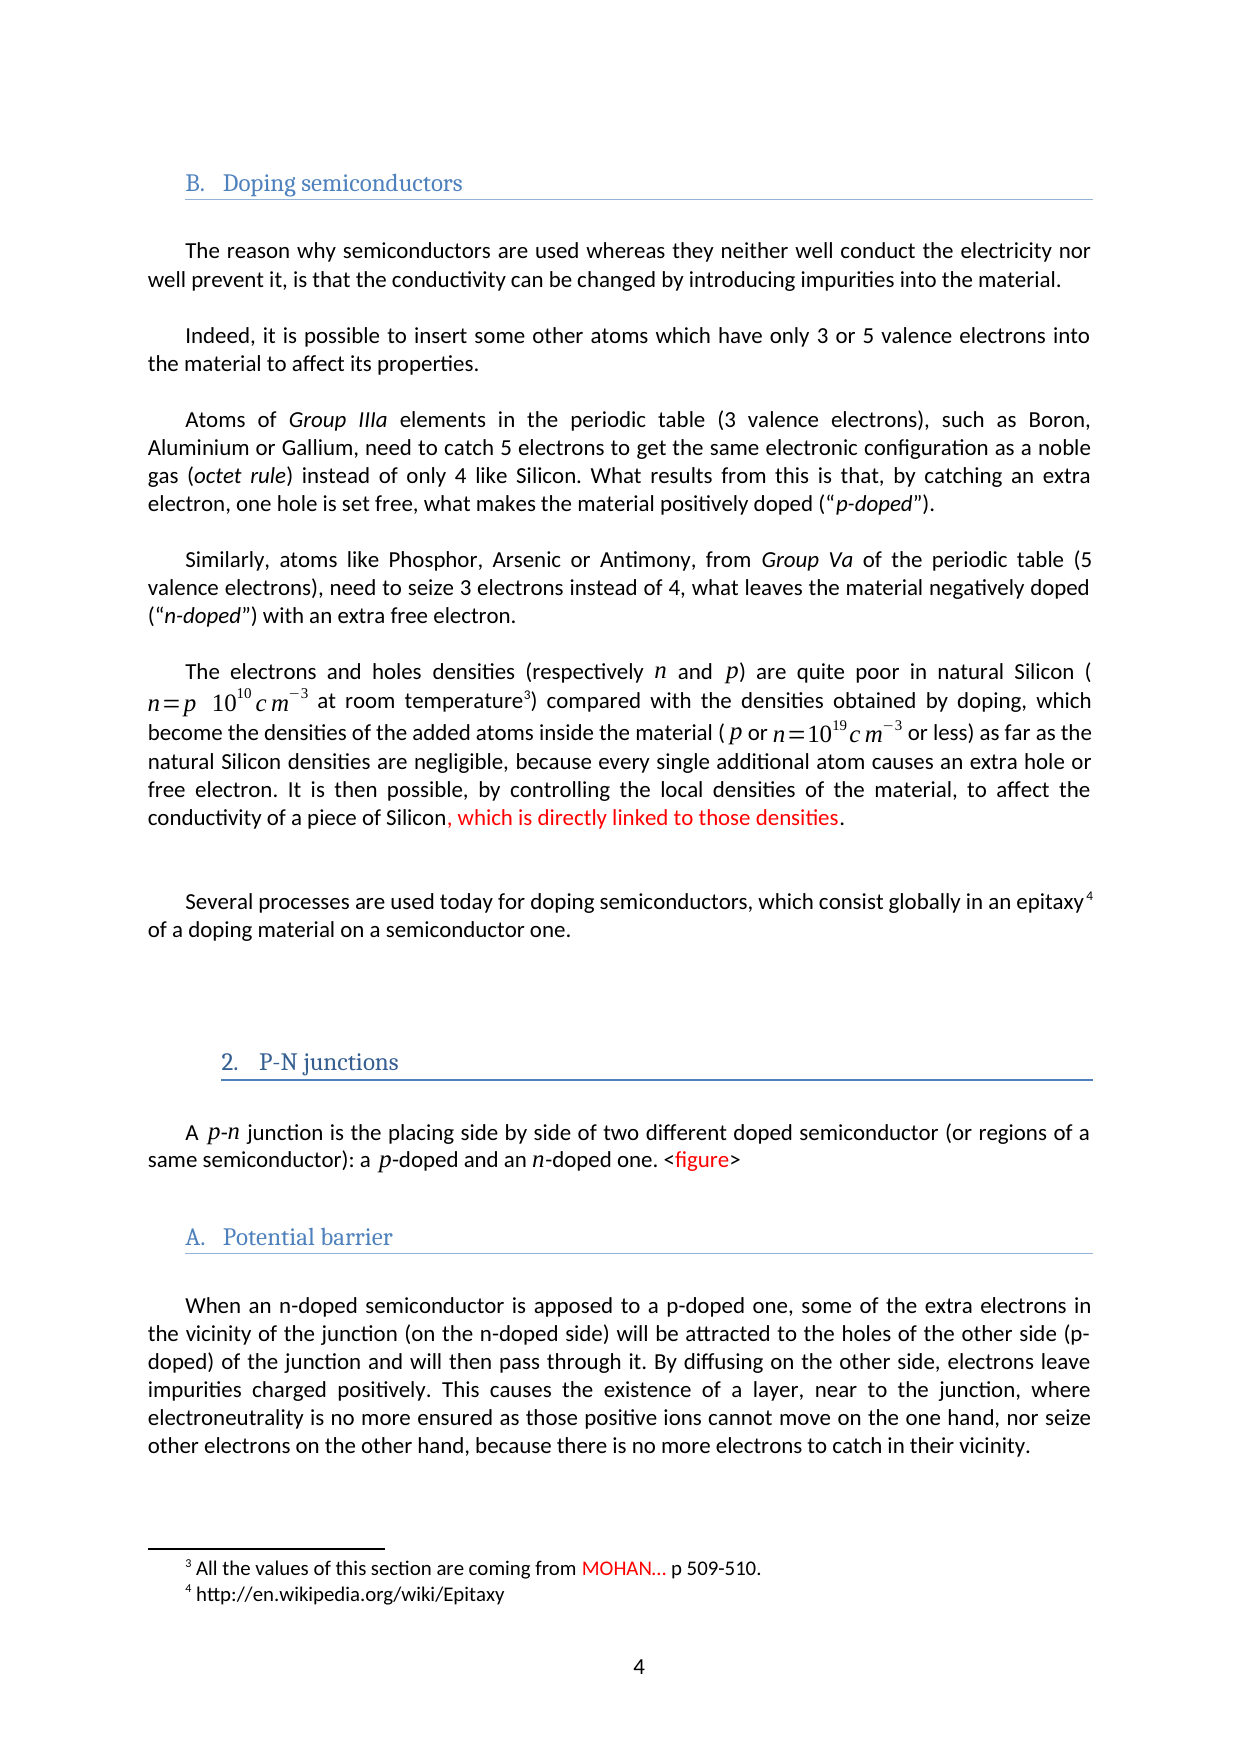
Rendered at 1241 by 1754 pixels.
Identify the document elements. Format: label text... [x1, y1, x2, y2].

text A - junction is the placing side by side of two different doped semiconductor (or regions of a same semiconductor): a -doped and an -doped one. <figure> [148, 1118, 1093, 1174]
text Several processes are used today for doping semiconductors, which consist globally in an epitaxy of a doping material on a semiconductor one. [148, 887, 1093, 943]
subtitle Doping semiconductors [185, 168, 1093, 199]
text Indeed, it is possible to insert some other atoms which have only 3 or 5 valence electrons into the material to affect its properties. [148, 321, 1093, 377]
text When an n-doped semiconductor is apposed to a p-doped one, some of the extra electrons in the vicinity of the junction (on the n-doped side) will be attracted to the holes of the other side (p-doped) of the junction and will then pass through it. By diffusing on the other side, electrons leave impurities charged positively. This causes the existence of a layer, near to the junction, where electroneutrality is no more ensured as those positive ions cannot move on the one hand, nor seize other electrons on the other hand, because there is no more electrons to catch in their vicinity. [148, 1291, 1093, 1459]
text The reason why semiconductors are used whereas they neither well conduct the electricity nor well prevent it, is that the conductivity can be changed by introducing impurities into the material. [148, 237, 1093, 293]
text Similarly, atoms like Phosphor, Arsenic or Antimony, from Group Va of the periodic table (5 valence electrons), need to seize 3 electrons instead of 4, what leaves the material negatively doped (“n-doped”) with an extra free electron. [148, 545, 1093, 629]
text Atoms of Group IIIa elements in the periodic table (3 valence electrons), such as Boron, Aluminium or Gallium, need to catch 5 electrons to get the same electronic configuration as a noble gas (octet rule) instead of only 4 like Silicon. What results from this is that, by catching an extra electron, one hole is set free, what makes the material positively doped (“p-doped”). [148, 405, 1093, 517]
subtitle P-N junctions [221, 1048, 1093, 1079]
text The electrons and holes densities (respectively and ) are quite poor in natural Silicon ( at room temperature) compared with the densities obtained by doping, which become the densities of the added atoms inside the material ( or or less) as far as the natural Silicon densities are negligible, because every single additional atom causes an extra hole or free electron. It is then possible, by controlling the local densities of the material, to affect the conductivity of a piece of Silicon, which is directly linked to those densities. [148, 657, 1093, 831]
subtitle Potential barrier [185, 1222, 1093, 1253]
